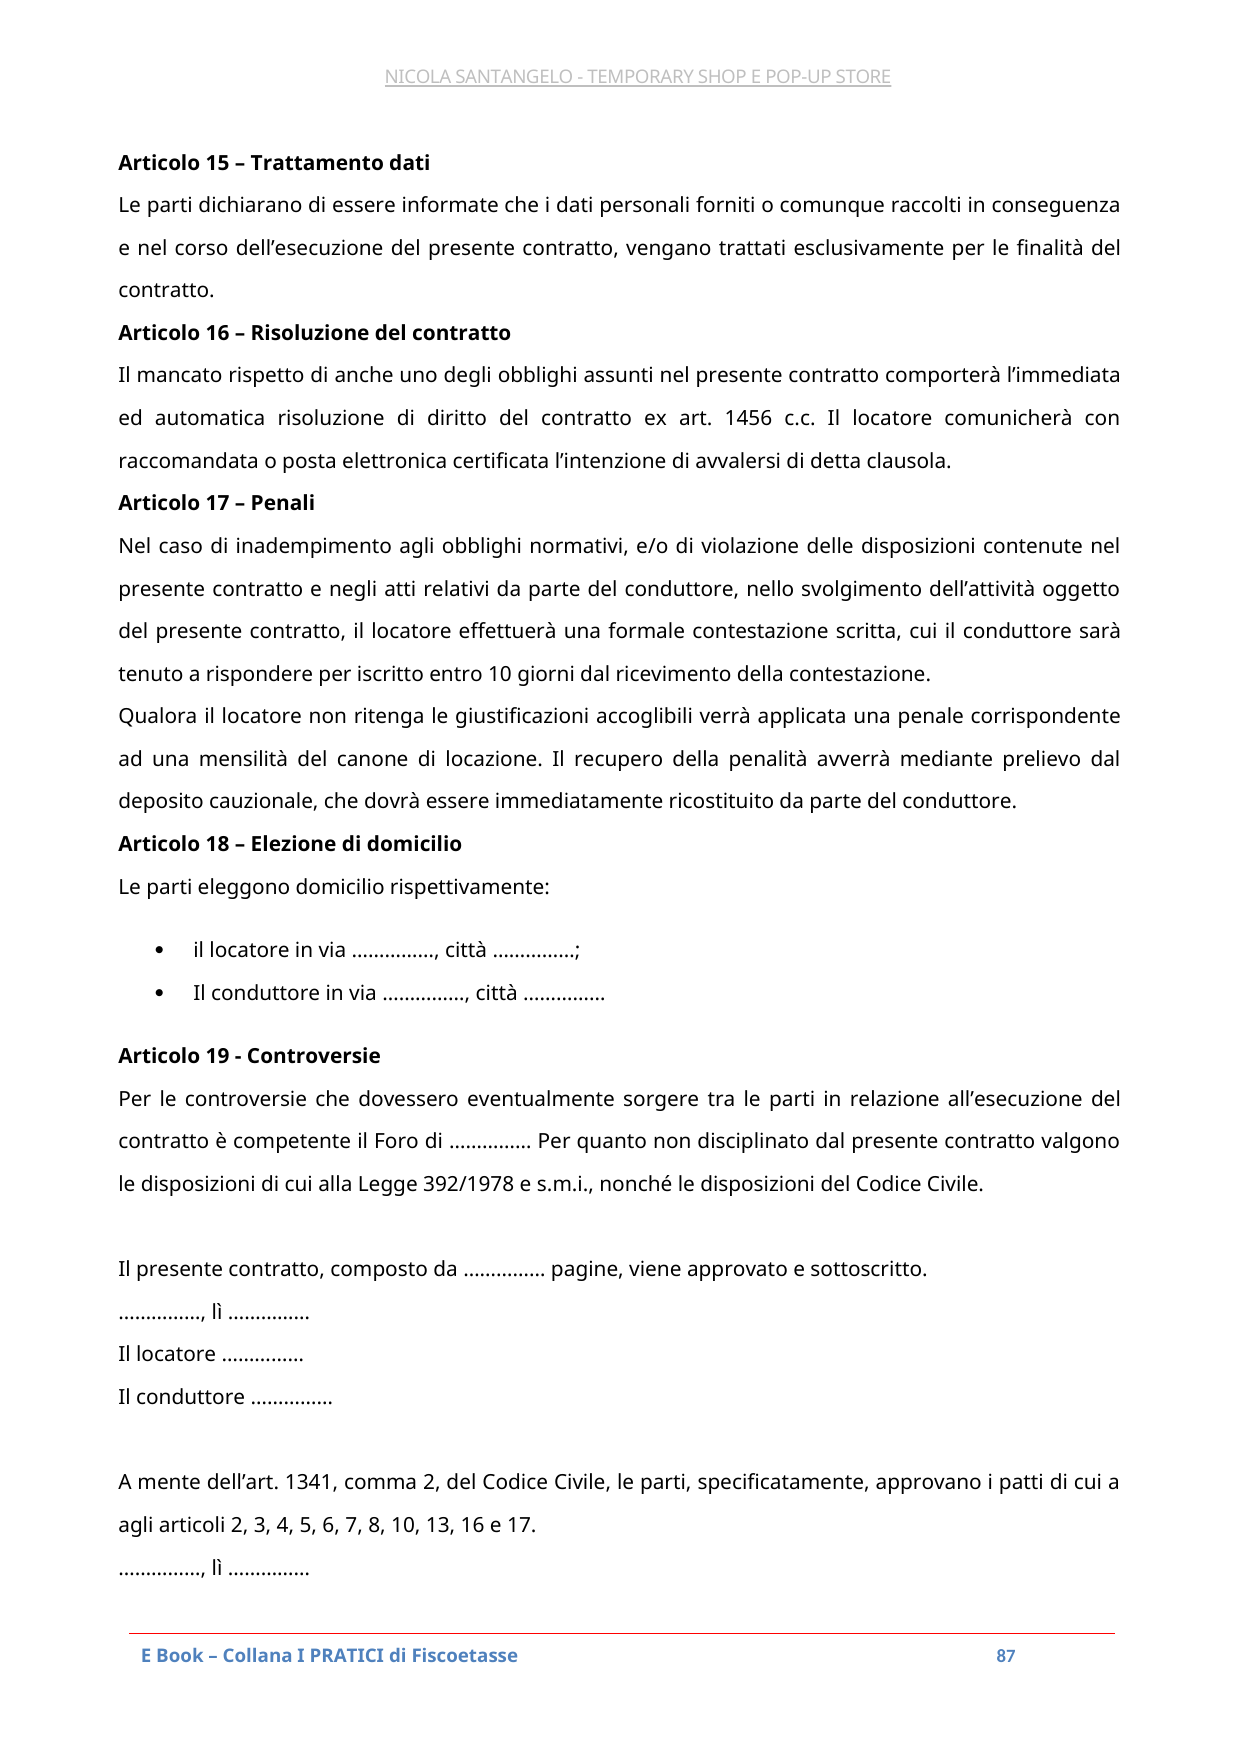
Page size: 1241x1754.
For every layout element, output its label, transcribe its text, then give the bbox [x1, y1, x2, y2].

text Articolo 18 – Elezione di domicilio [118, 829, 1122, 858]
list il locatore in via ……………, città ……………; [156, 935, 1122, 964]
text Il mancato rispetto di anche uno degli obblighi assunti nel presente contratto comporterà l’immediata ed automatica risoluzione di diritto del contratto ex art. 1456 c.c. Il locatore comunicherà con raccomandata o posta elettronica certificata l’intenzione di avvalersi di detta clausola. [118, 361, 1122, 474]
text Qualora il locatore non ritenga le giustificazioni accoglibili verrà applicata una penale corrispondente ad una mensilità del canone di locazione. Il recupero della penalità avverrà mediante prelievo dal deposito cauzionale, che dovrà essere immediatamente ricostituito da parte del conduttore. [118, 701, 1122, 815]
text Articolo 17 – Penali [118, 488, 1122, 517]
text Il presente contratto, composto da …………… pagine, viene approvato e sottoscritto. [118, 1254, 1122, 1283]
text ……………, lì …………… [118, 1297, 1122, 1325]
text Articolo 19 - Controversie [118, 1041, 1122, 1070]
text Il conduttore …………… [118, 1382, 1122, 1411]
text Le parti dichiarano di essere informate che i dati personali forniti o comunque raccolti in conseguenza e nel corso dell’esecuzione del presente contratto, vengano trattati esclusivamente per le finalità del contratto. [118, 190, 1122, 304]
text ……………, lì …………… [118, 1553, 1122, 1581]
text Il locatore …………… [118, 1339, 1122, 1368]
text Le parti eleggono domicilio rispettivamente: [118, 872, 1122, 900]
text A mente dell’art. 1341, comma 2, del Codice Civile, le parti, specificatamente, approvano i patti di cui a agli articoli 2, 3, 4, 5, 6, 7, 8, 10, 13, 16 e 17. [118, 1467, 1122, 1538]
text Articolo 15 – Trattamento dati [118, 148, 1122, 176]
text Nel caso di inadempimento agli obblighi normativi, e/o di violazione delle disposizioni contenute nel presente contratto e negli atti relativi da parte del conduttore, nello svolgimento dell’attività oggetto del presente contratto, il locatore effettuerà una formale contestazione scritta, cui il conduttore sarà tenuto a rispondere per iscritto entro 10 giorni dal ricevimento della contestazione. [118, 531, 1122, 687]
text Per le controversie che dovessero eventualmente sorgere tra le parti in relazione all’esecuzione del contratto è competente il Foro di …………… Per quanto non disciplinato dal presente contratto valgono le disposizioni di cui alla Legge 392/1978 e s.m.i., nonché le disposizioni del Codice Civile. [118, 1084, 1122, 1198]
list Il conduttore in via ……………, città …………… [156, 978, 1122, 1006]
text Articolo 16 – Risoluzione del contratto [118, 318, 1122, 346]
